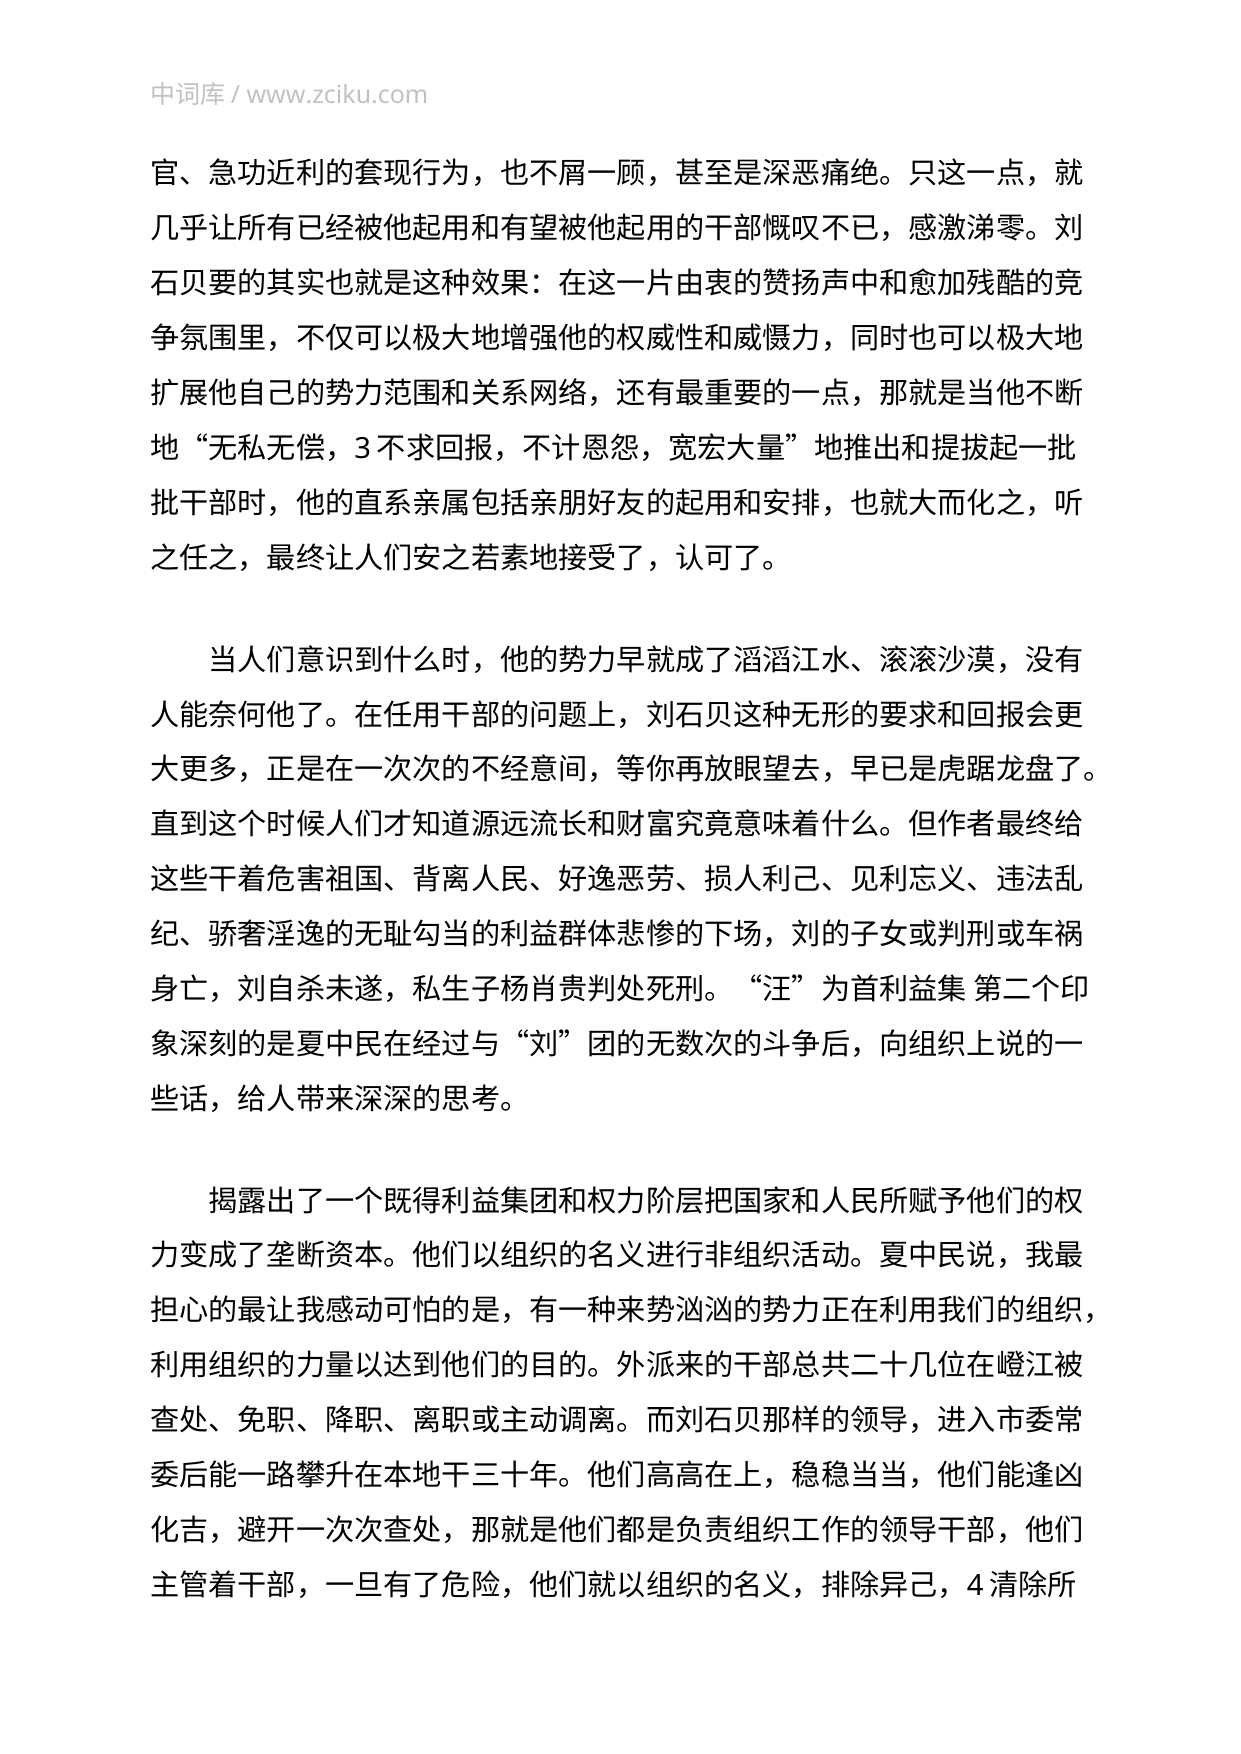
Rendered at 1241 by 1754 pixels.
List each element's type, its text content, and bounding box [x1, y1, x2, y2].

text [150, 1177, 1090, 1604]
text 当人们意识到什么时，他的势力早就成了滔滔江水、滚滚沙漠，没有人能奈何他了。在任用干部的问题上，刘石贝这种无形的要求和回报会更大更多，正是在一次次的不经意间，等你再放眼望去，早已是虎踞龙盘了。直到这个时候人们才知道源远流长和财富究竟意味着什么。但作者最终给这些干着危害祖国、背离人民、好逸恶劳、损人利己、见利忘义、违法乱纪、骄奢淫逸的无耻勾当的利益群体悲惨的下场，刘的子女或判刑或车祸身亡，刘自杀未遂，私生子杨肖贵判处死刑。“汪”为首利益集 第二个印象深刻的是夏中民在经过与“刘”团的无数次的斗争后，向组织上说的一些话，给人带来深深的思考。 [150, 636, 1090, 1118]
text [150, 150, 1090, 577]
